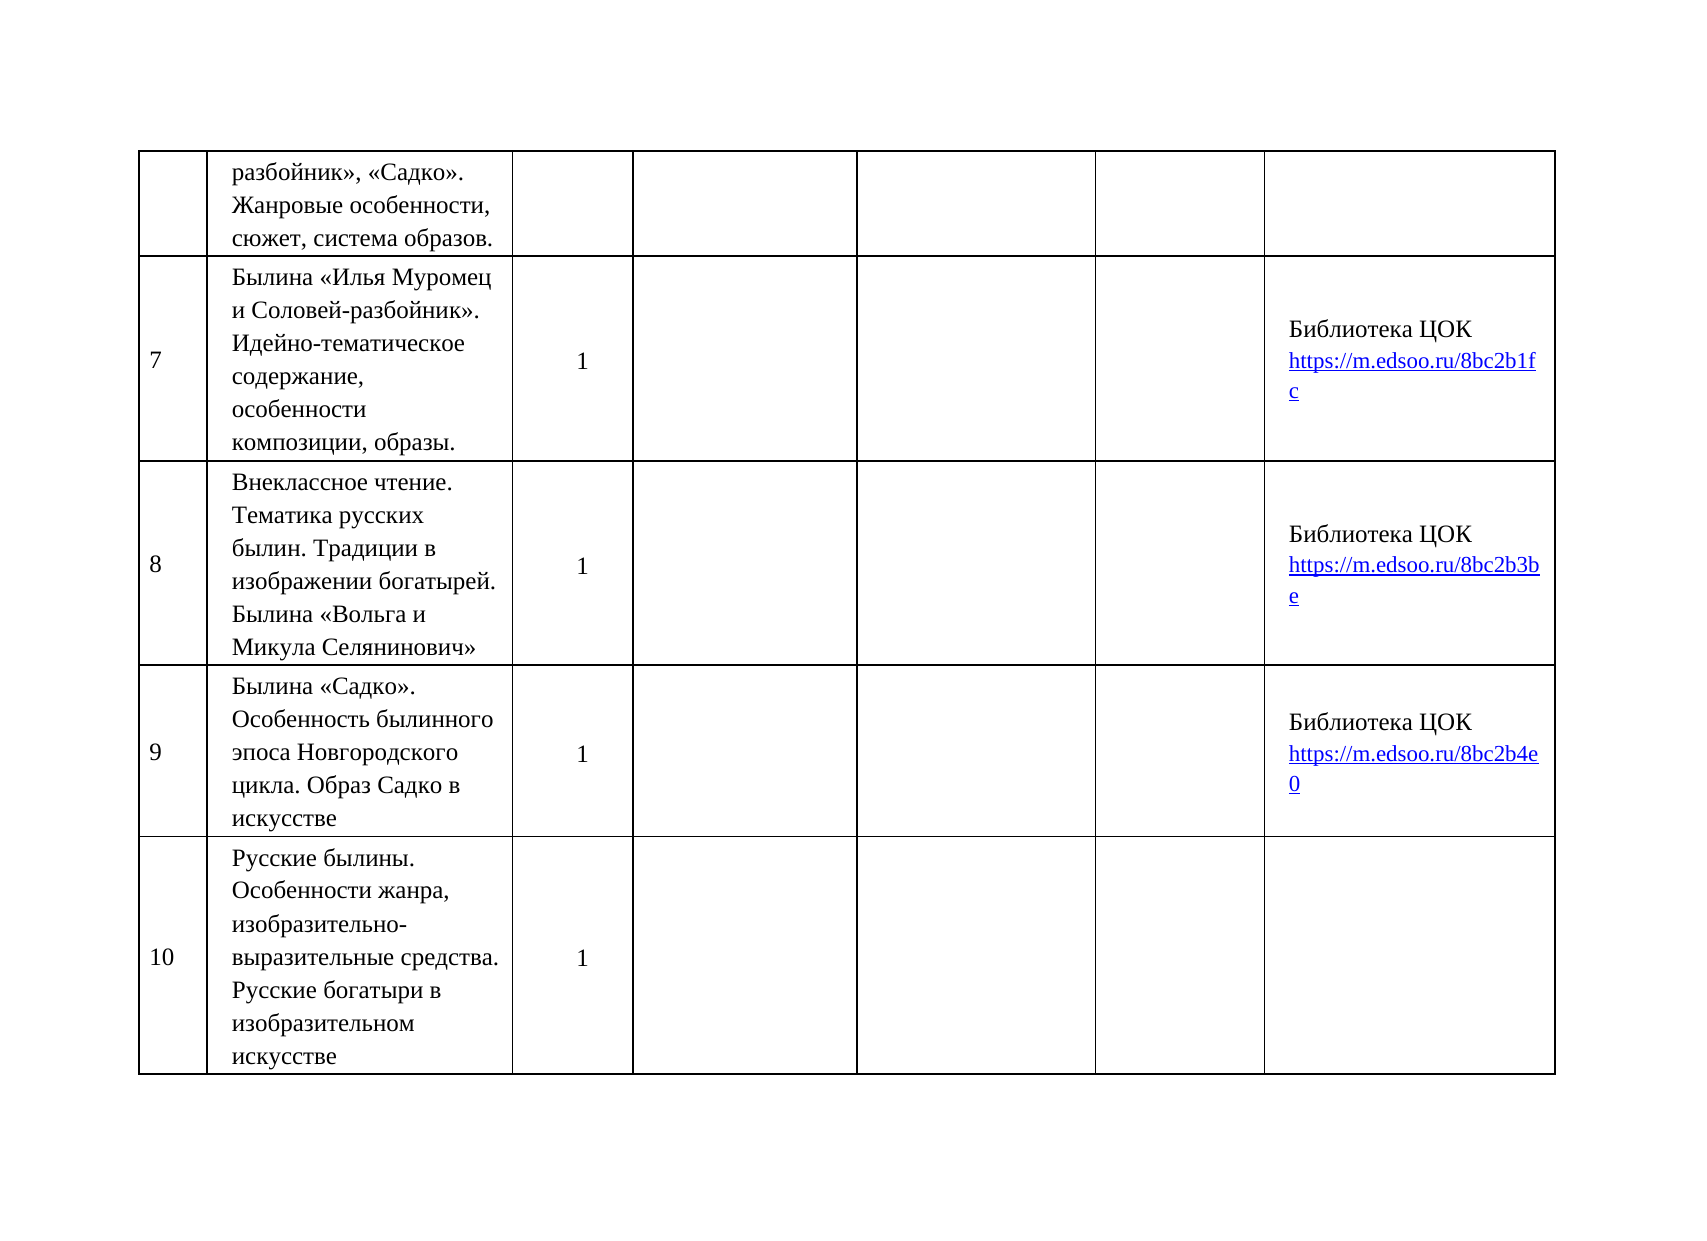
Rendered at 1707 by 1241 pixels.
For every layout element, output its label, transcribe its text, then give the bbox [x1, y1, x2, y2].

table_cell [1096, 257, 1264, 460]
table_cell 8 [140, 462, 206, 664]
table_cell [1096, 837, 1264, 1073]
table_cell [634, 837, 856, 1073]
table_cell [634, 462, 856, 664]
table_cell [1265, 152, 1554, 255]
table_cell 1 [513, 837, 632, 1073]
table_cell [858, 152, 1095, 255]
table_cell 9 [140, 666, 206, 836]
table_cell Былина «Илья Муромец и Соловей-разбойник». Идейно-тематическое содержание, особенности композиции, образы. [208, 257, 512, 460]
table_cell Внеклассное чтение. Тематика русских былин. Традиции в изображении богатырей. Былина «Вольга и Микула Селянинович» [208, 462, 512, 664]
table_cell 1 [513, 152, 632, 255]
table_cell Былина «Садко». Особенность былинного эпоса Новгородского цикла. Образ Садко в искусстве [208, 666, 512, 836]
table_cell [634, 666, 856, 836]
table_cell [858, 462, 1095, 664]
table_cell [858, 257, 1095, 460]
table_cell [1096, 666, 1264, 836]
table_cell 6 [140, 152, 206, 255]
table_cell Русские былины. Особенности жанра, изобразительно-выразительные средства. Русские богатыри в изобразительном искусстве [208, 837, 512, 1073]
table_cell [858, 666, 1095, 836]
table_cell [1265, 837, 1554, 1073]
table_cell 1 [513, 257, 632, 460]
table_cell 1 [513, 462, 632, 664]
table_cell [634, 257, 856, 460]
table_cell [1096, 152, 1264, 255]
table_cell [858, 837, 1095, 1073]
table_cell 10 [140, 837, 206, 1073]
table_cell 7 [140, 257, 206, 460]
table_cell [634, 152, 856, 255]
table_cell Библиотека ЦОК https://m.edsoo.ru/8bc2b1fc [1265, 257, 1554, 460]
table_cell 1 [513, 666, 632, 836]
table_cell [208, 152, 512, 255]
table_cell [1096, 462, 1264, 664]
table_cell Библиотека ЦОК https://m.edsoo.ru/8bc2b3be [1265, 462, 1554, 664]
table_cell Библиотека ЦОК https://m.edsoo.ru/8bc2b4e0 [1265, 666, 1554, 836]
